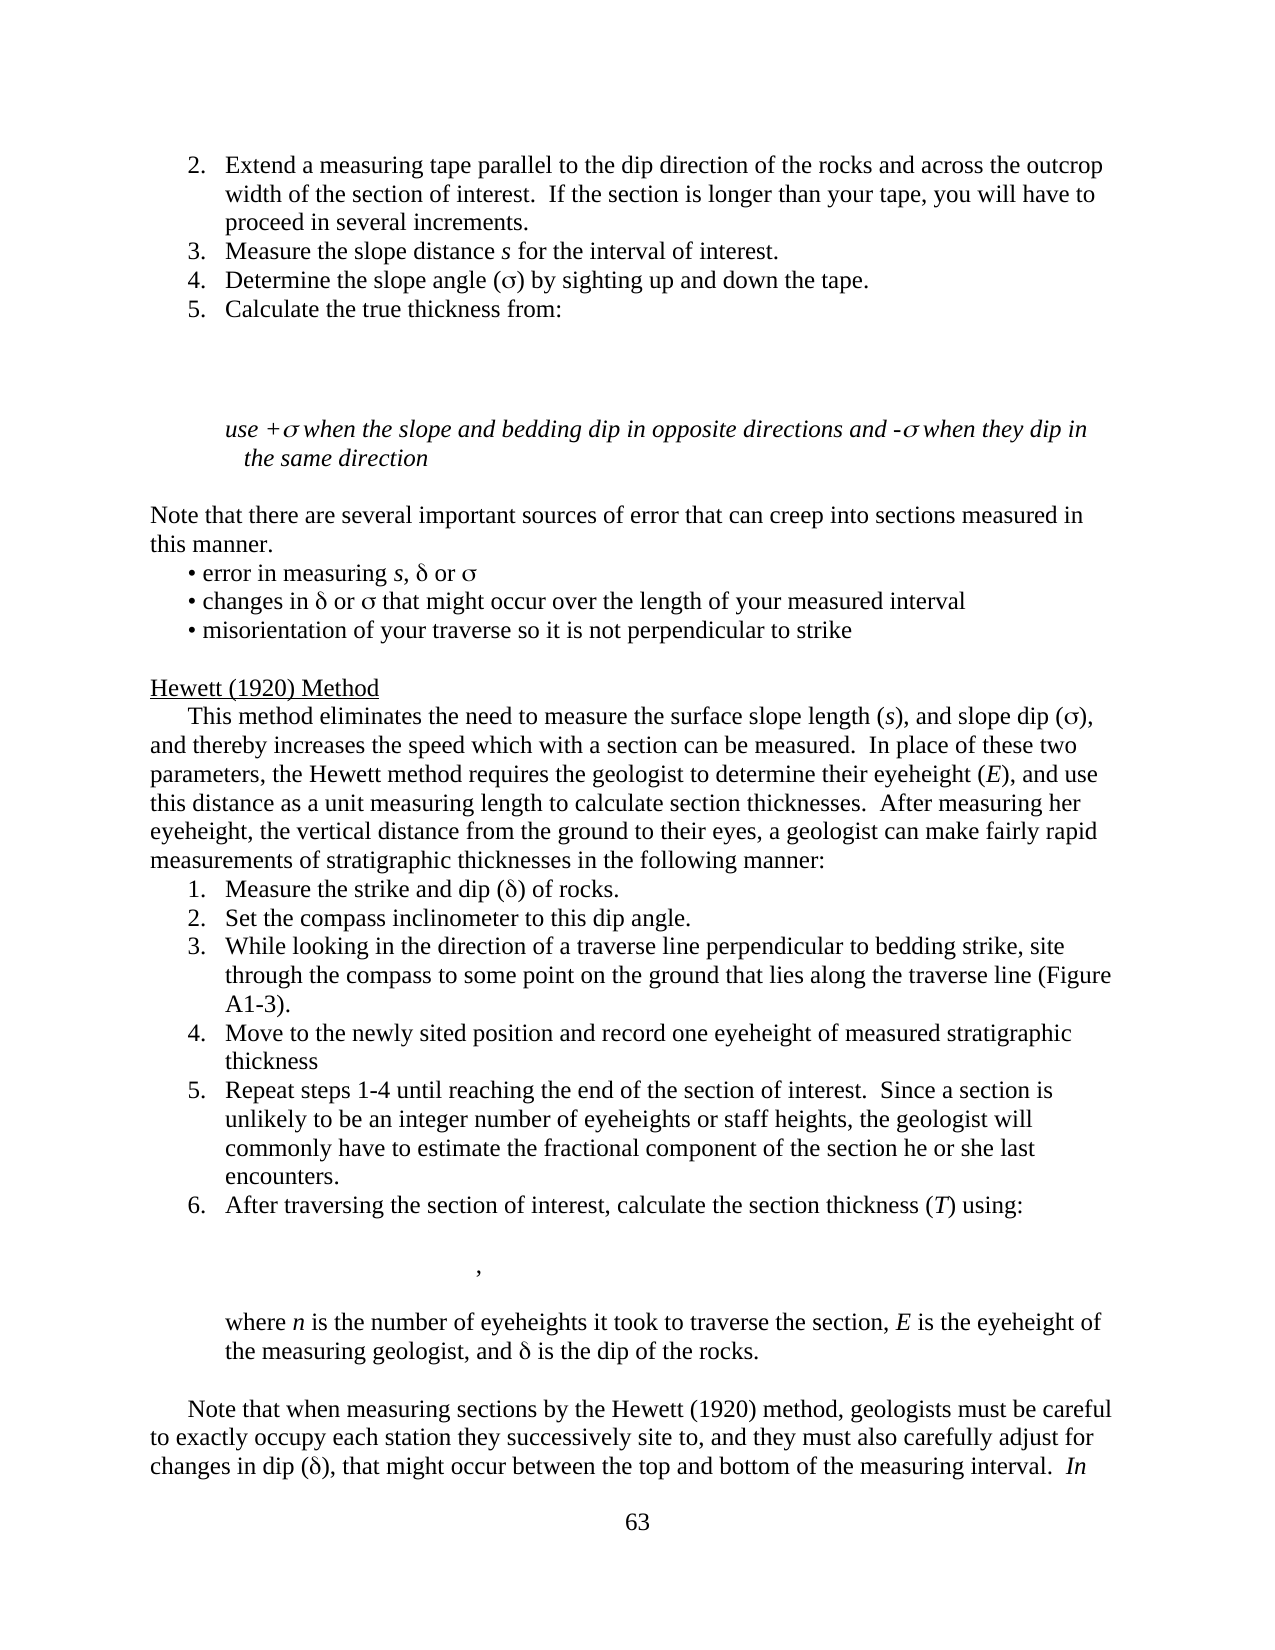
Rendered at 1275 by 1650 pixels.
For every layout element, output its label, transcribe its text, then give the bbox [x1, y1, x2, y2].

text • misorientation of your traverse so it is not perpendicular to strike [187, 615, 1125, 644]
text • error in measuring s,  or  [187, 558, 1125, 586]
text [150, 1394, 1125, 1480]
text 1. Measure the strike and dip () of rocks. [187, 874, 1125, 903]
text 4. Move to the newly sited position and record one eyeheight of measured stratigraphic thickness [187, 1018, 1125, 1075]
text Note that there are several important sources of error that can creep into sections measured in this manner. [150, 500, 1125, 558]
text Hewett (1920) Method [150, 673, 1125, 701]
text 3. Measure the slope distance s for the interval of interest. [187, 236, 1125, 265]
text use + when the slope and bedding dip in opposite directions and - when they dip in the same direction [225, 414, 1125, 471]
text 2. Extend a measuring tape parallel to the dip direction of the rocks and across the outcrop width of the section of interest. If the section is longer than your tape, you will have to proceed in several increments. [187, 150, 1125, 236]
text 5. Calculate the true thickness from: [187, 294, 1125, 322]
text 2. Set the compass inclinometer to this dip angle. [187, 903, 1125, 931]
text 4. Determine the slope angle () by sighting up and down the tape. [187, 265, 1125, 294]
text 3. While looking in the direction of a traverse line perpendicular to bedding strike, site through the compass to some point on the ground that lies along the traverse line (Figure A1-3). [187, 931, 1125, 1018]
text 6. After traversing the section of interest, calculate the section thickness (T) using: [187, 1190, 1125, 1219]
text • changes in  or  that might occur over the length of your measured interval [187, 586, 1125, 615]
text This method eliminates the need to measure the surface slope length (s), and slope dip (), and thereby increases the speed which with a section can be measured. In place of these two parameters, the Hewett method requires the geologist to determine their eyeheight (E), and use this distance as a unit measuring length to calculate section thicknesses. After measuring her eyeheight, the vertical distance from the ground to their eyes, a geologist can make fairly rapid measurements of stratigraphic thicknesses in the following manner: [150, 701, 1125, 874]
text 5. Repeat steps 1-4 until reaching the end of the section of interest. Since a section is unlikely to be an integer number of eyeheights or staff heights, the geologist will commonly have to estimate the fractional component of the section he or she last encounters. [187, 1075, 1125, 1190]
text , [300, 1248, 1125, 1279]
text where n is the number of eyeheights it took to traverse the section, E is the eyeheight of the measuring geologist, and  is the dip of the rocks. [225, 1307, 1125, 1365]
